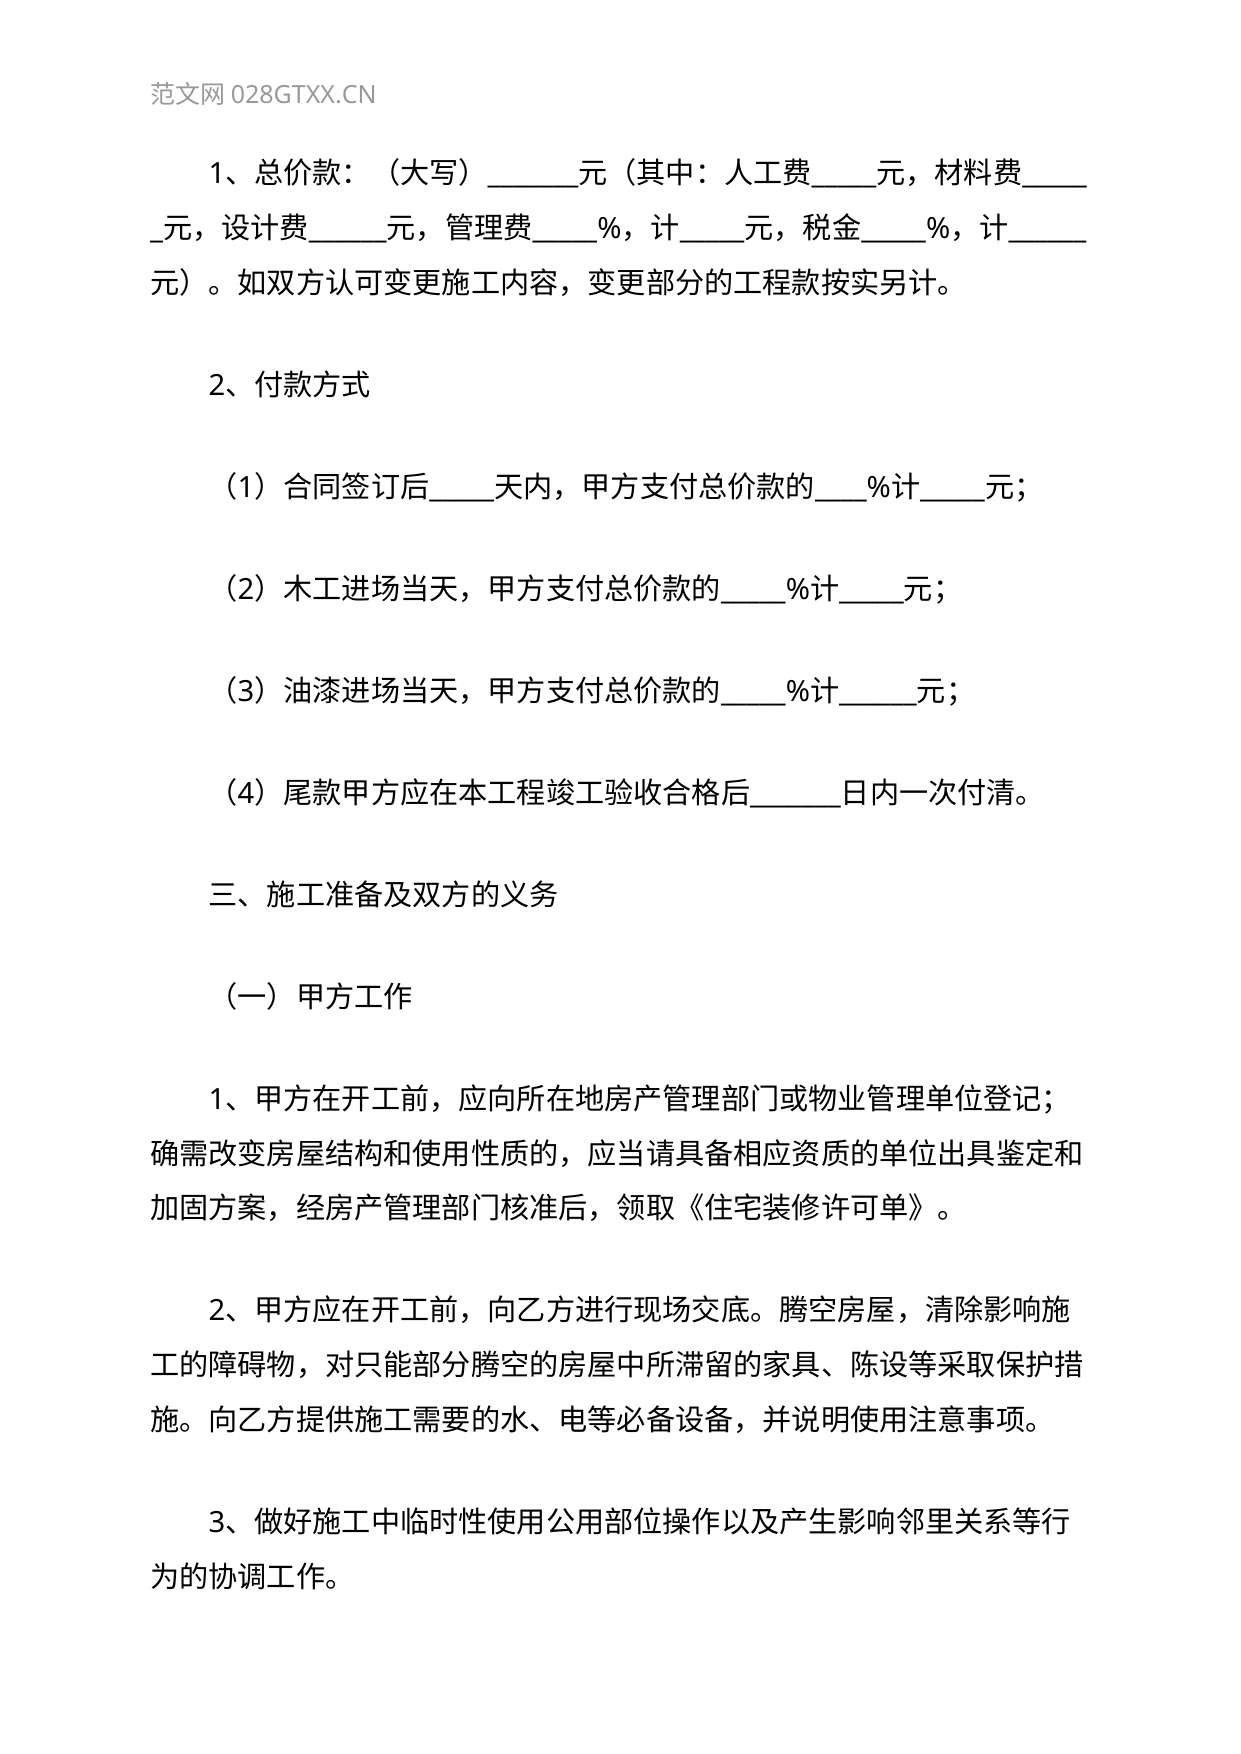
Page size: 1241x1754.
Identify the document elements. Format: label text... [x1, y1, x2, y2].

text 2、付款方式 [150, 362, 1090, 404]
text 三、施工准备及双方的义务 [150, 872, 1090, 914]
text （4）尾款甲方应在本工程竣工验收合格后_______日内一次付清。 [150, 770, 1090, 812]
text 1、总价款：（大写）_______元（其中：人工费_____元，材料费______元，设计费______元，管理费_____%，计_____元，税金_____%，计______元）。如双方认可变更施工内容，变更部分的工程款按实另计。 [150, 150, 1090, 302]
text （一）甲方工作 [150, 973, 1090, 1016]
text 1、甲方在开工前，应向所在地房产管理部门或物业管理单位登记；确需改变房屋结构和使用性质的，应当请具备相应资质的单位出具鉴定和加固方案，经房产管理部门核准后，领取《住宅装修许可单》。 [150, 1075, 1090, 1227]
text （1）合同签订后_____天内，甲方支付总价款的____%计_____元； [150, 464, 1090, 506]
text 2、甲方应在开工前，向乙方进行现场交底。腾空房屋，清除影响施工的障碍物，对只能部分腾空的房屋中所滞留的家具、陈设等采取保护措施。向乙方提供施工需要的水、电等必备设备，并说明使用注意事项。 [150, 1287, 1090, 1439]
text （2）木工进场当天，甲方支付总价款的_____%计_____元； [150, 566, 1090, 608]
text 3、做好施工中临时性使用公用部位操作以及产生影响邻里关系等行为的协调工作。 [150, 1498, 1090, 1596]
text （3）油漆进场当天，甲方支付总价款的_____%计______元； [150, 668, 1090, 710]
